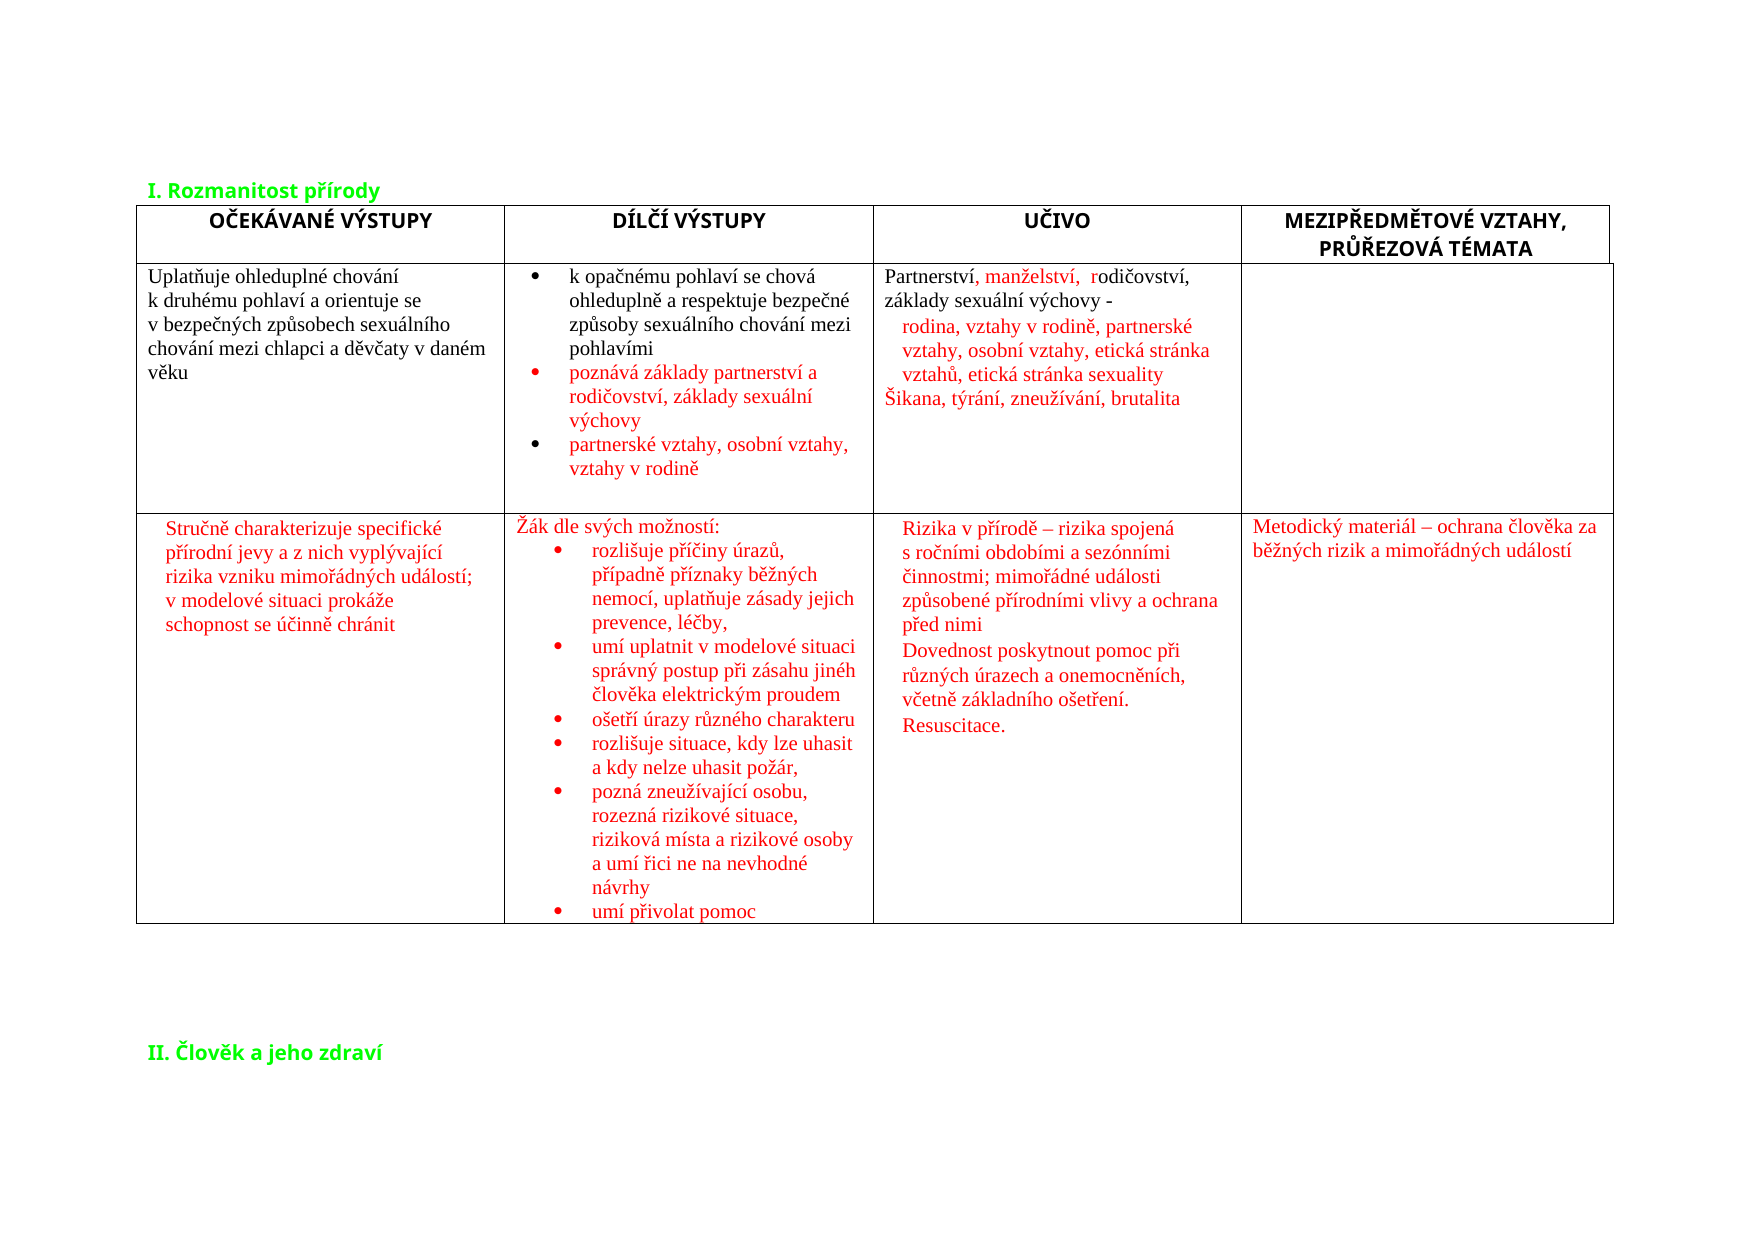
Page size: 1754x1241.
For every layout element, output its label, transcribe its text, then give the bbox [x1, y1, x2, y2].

table_cell [1242, 264, 1613, 513]
table_cell Stručně charakterizuje specifické přírodní jevy a z nich vyplývající rizika vzniku mimořádných událostí; v modelové situaci prokáže schopnost se účinně chránit [137, 514, 504, 923]
table_header OČEKÁVANÉ VÝSTUPY [137, 206, 504, 263]
text II. Člověk a jeho zdraví [148, 1038, 1606, 1066]
table_header UČIVO [874, 206, 1241, 263]
table_cell Uplatňuje ohleduplné chování k druhému pohlaví a orientuje se v bezpečných způsobech sexuálního chování mezi chlapci a děvčaty v daném věku [137, 264, 504, 513]
table_header DÍLČÍ VÝSTUPY [505, 206, 873, 263]
table_cell Žák dle svých možností: rozlišuje příčiny úrazů, případně příznaky běžných nemocí, uplatňuje zásady jejich prevence, léčby, umí uplatnit v modelové situaci správný postup při zásahu jinéh člověka elektrickým proudem ošetří úrazy různého charakteru rozlišuje situace, kdy lze uhasit a kdy nelze uhasit požár, pozná zneužívající osobu, rozezná rizikové situace, riziková místa a rizikové osoby a umí řici ne na nevhodné návrhy umí přivolat pomoc [505, 514, 873, 923]
table_cell Metodický materiál – ochrana člověka za běžných rizik a mimořádných událostí [1242, 514, 1613, 923]
table_cell Rizika v přírodě – rizika spojená s ročními obdobími a sezónními činnostmi; mimořádné události způsobené přírodními vlivy a ochrana před nimi Dovednost poskytnout pomoc při různých úrazech a onemocněních, včetně základního ošetření. Resuscitace. [874, 514, 1241, 923]
table_header MEZIPŘEDMĚTOVÉ VZTAHY, PRŮŘEZOVÁ TÉMATA [1242, 206, 1609, 263]
table_cell k opačnému pohlaví se chová ohleduplně a respektuje bezpečné způsoby sexuálního chování mezi pohlavími poznává základy partnerství a rodičovství, základy sexuální výchovy partnerské vztahy, osobní vztahy, vztahy v rodině [505, 264, 873, 513]
text I. Rozmanitost přírody [148, 176, 1606, 205]
table_cell Partnerství, manželství, rodičovství, základy sexuální výchovy - rodina, vztahy v rodině, partnerské vztahy, osobní vztahy, etická stránka vztahů, etická stránka sexuality Šikana, týrání, zneužívání, brutalita [874, 264, 1241, 513]
